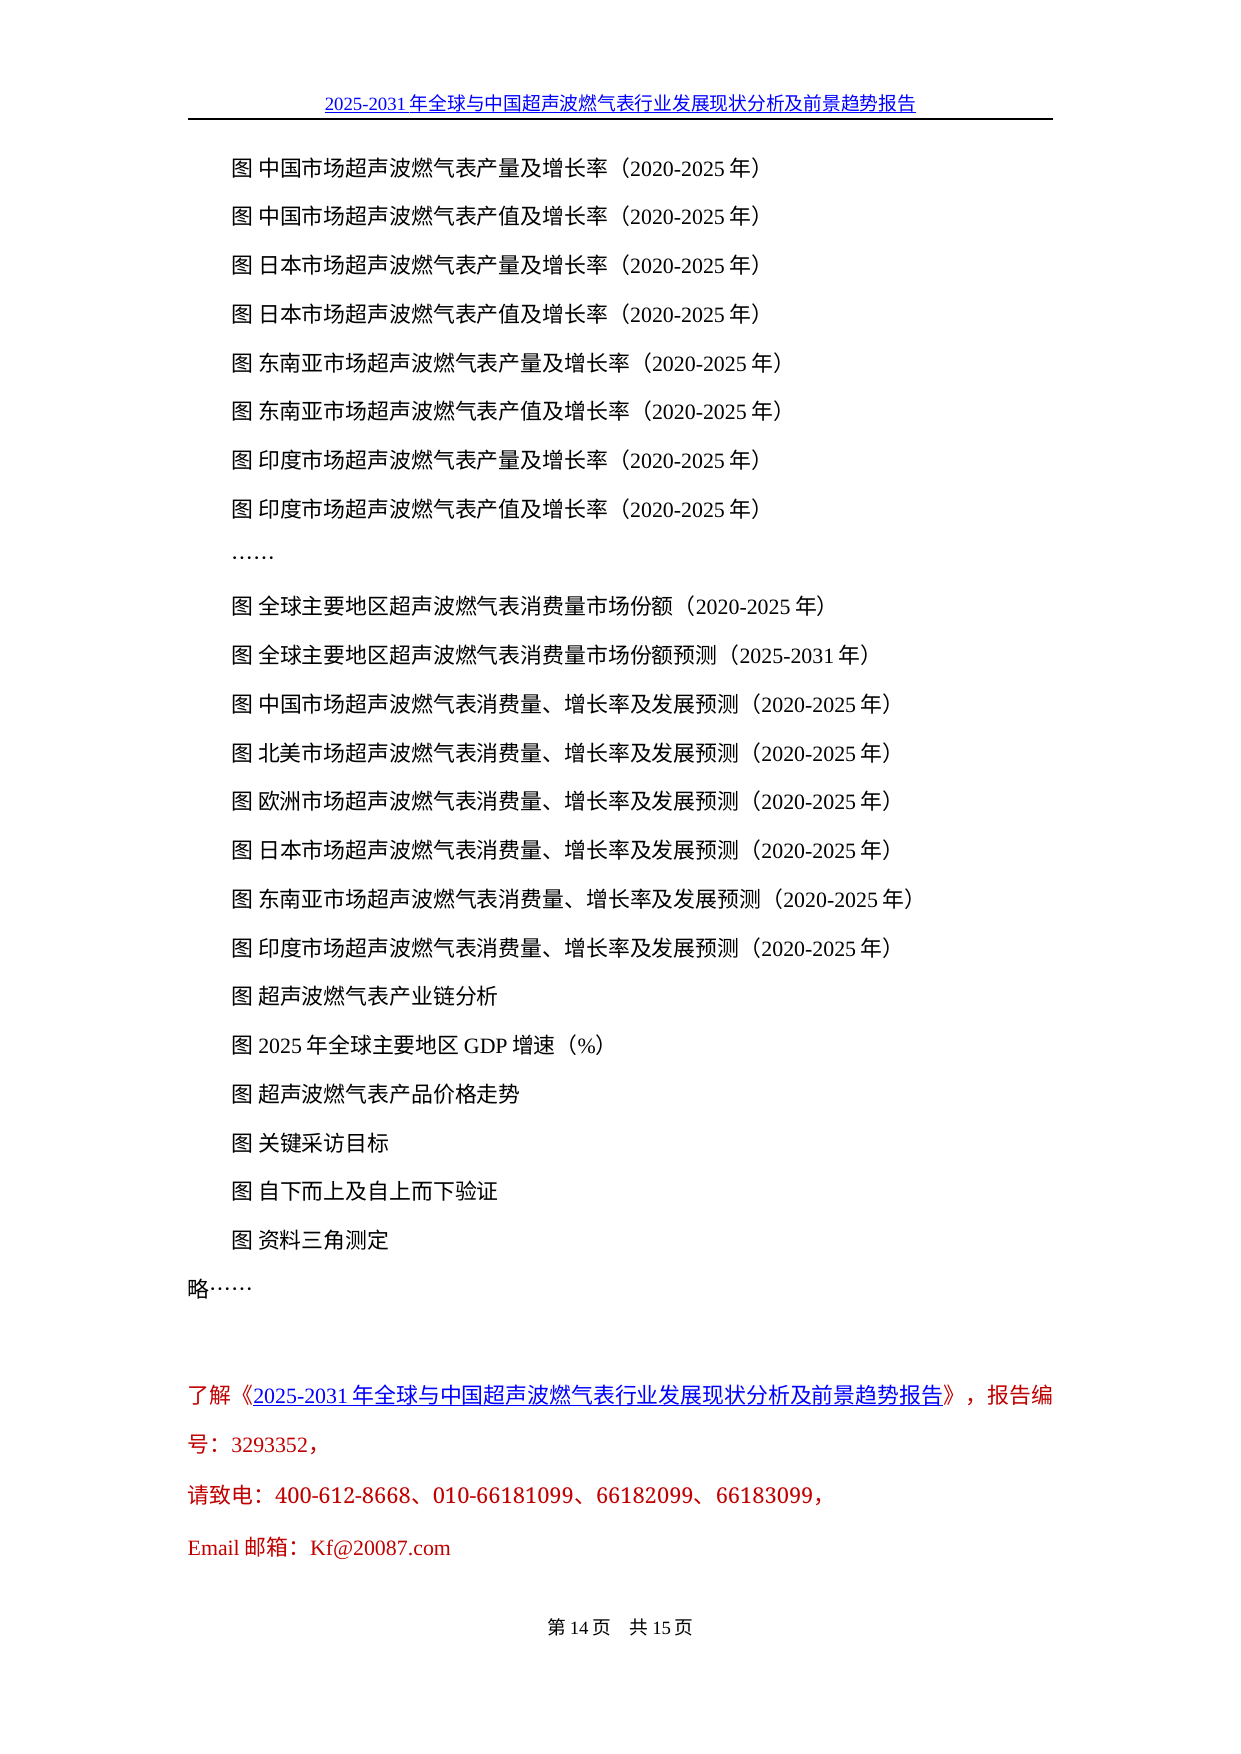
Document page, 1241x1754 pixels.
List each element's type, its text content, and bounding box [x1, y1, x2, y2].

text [187, 150, 1053, 1304]
text Email邮箱：Kf@20087.com [187, 1530, 1053, 1562]
text 请致电：400-612-8668、010-66181099、66182099、66183099， [187, 1478, 1053, 1511]
text 了解《2025-2031年全球与中国超声波燃气表行业发展现状分析及前景趋势报告》，报告编号：3293352， [187, 1378, 1053, 1459]
